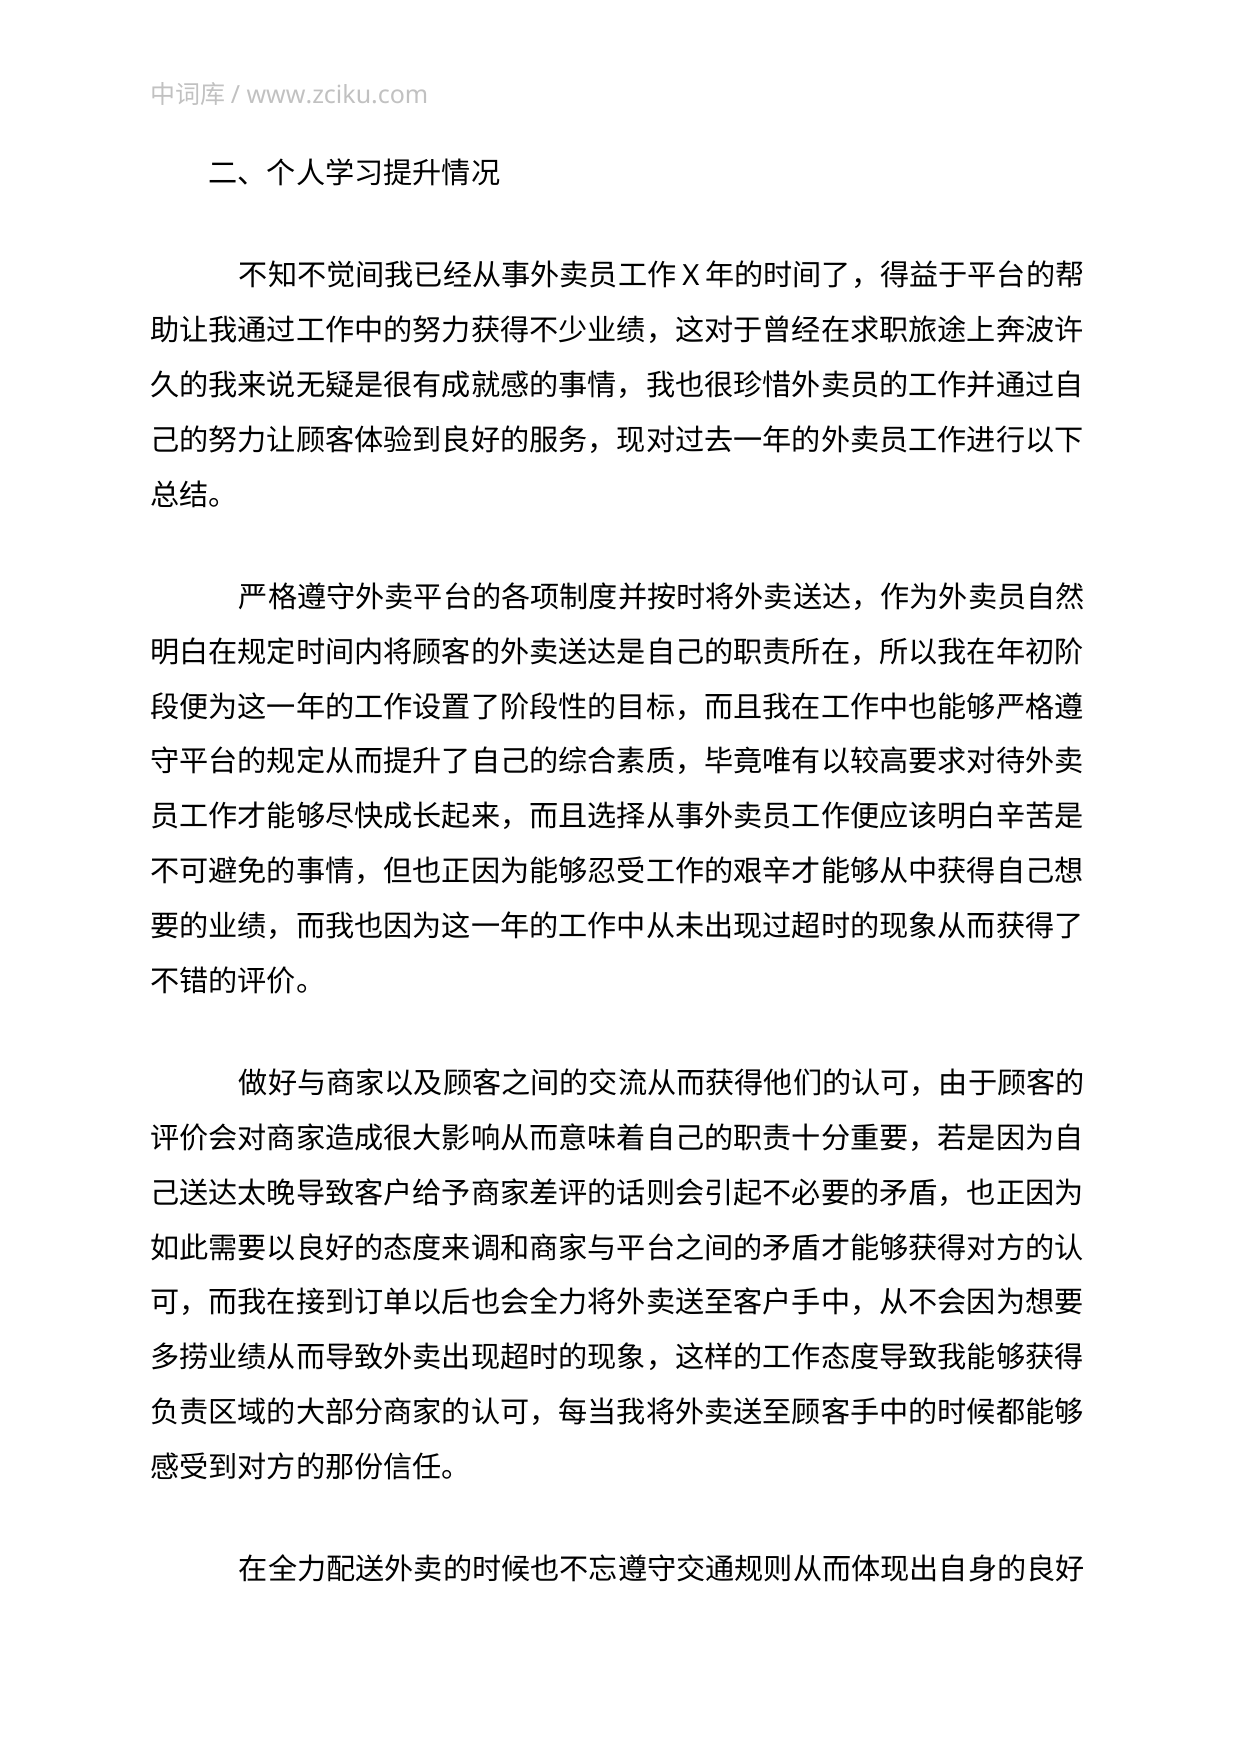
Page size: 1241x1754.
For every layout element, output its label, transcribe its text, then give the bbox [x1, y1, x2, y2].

text 严格遵守外卖平台的各项制度并按时将外卖送达，作为外卖员自然明白在规定时间内将顾客的外卖送达是自己的职责所在，所以我在年初阶段便为这一年的工作设置了阶段性的目标，而且我在工作中也能够严格遵守平台的规定从而提升了自己的综合素质，毕竟唯有以较高要求对待外卖员工作才能够尽快成长起来，而且选择从事外卖员工作便应该明白辛苦是不可避免的事情，但也正因为能够忍受工作的艰辛才能够从中获得自己想要的业绩，而我也因为这一年的工作中从未出现过超时的现象从而获得了不错的评价。 [150, 573, 1090, 1000]
text 做好与商家以及顾客之间的交流从而获得他们的认可，由于顾客的评价会对商家造成很大影响从而意味着自己的职责十分重要，若是因为自己送达太晚导致客户给予商家差评的话则会引起不必要的矛盾，也正因为如此需要以良好的态度来调和商家与平台之间的矛盾才能够获得对方的认可，而我在接到订单以后也会全力将外卖送至客户手中，从不会因为想要多捞业绩从而导致外卖出现超时的现象，这样的工作态度导致我能够获得负责区域的大部分商家的认可，每当我将外卖送至顾客手中的时候都能够感受到对方的那份信任。 [150, 1059, 1090, 1486]
text 不知不觉间我已经从事外卖员工作X年的时间了，得益于平台的帮助让我通过工作中的努力获得不少业绩，这对于曾经在求职旅途上奔波许久的我来说无疑是很有成就感的事情，我也很珍惜外卖员的工作并通过自己的努力让顾客体验到良好的服务，现对过去一年的外卖员工作进行以下总结。 [150, 252, 1090, 514]
text 二、个人学习提升情况 [150, 150, 1090, 192]
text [150, 1546, 1090, 1588]
